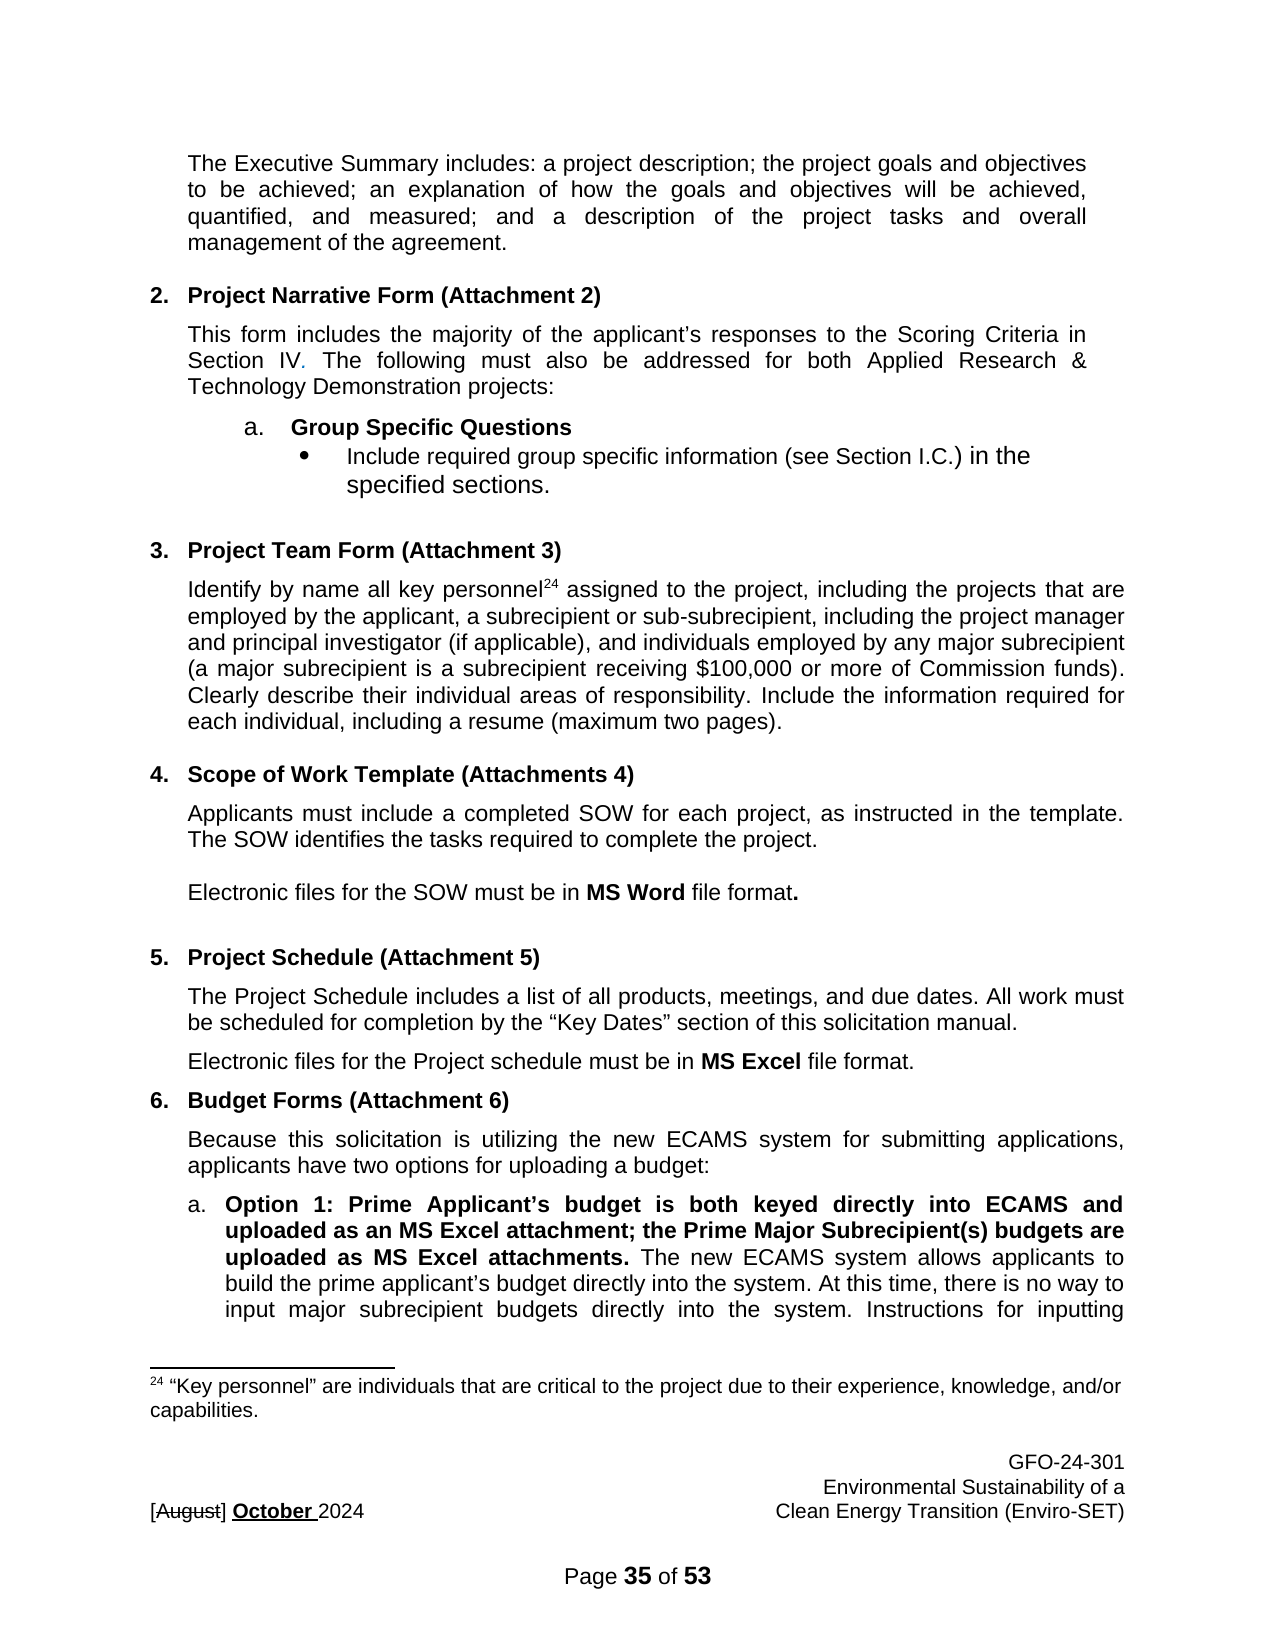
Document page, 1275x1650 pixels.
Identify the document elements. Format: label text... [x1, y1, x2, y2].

subtitle The Project Schedule includes a list of all products, meetings, and due dates. All work must be scheduled for completion by the “Key Dates” section of this solicitation manual. [187, 983, 1125, 1035]
subtitle Electronic files for the Project schedule must be in MS Excel file format. [187, 1048, 1125, 1074]
list Include required group specific information (see Section I.C.) in the specified sections. [300, 441, 1125, 498]
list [187, 1191, 1125, 1323]
subtitle Budget Forms (Attachment 6) [150, 1087, 1125, 1113]
subtitle Project Schedule (Attachment 5) [150, 944, 1125, 970]
list Group Specific Questions [244, 412, 1125, 441]
subtitle Project Narrative Form (Attachment 2) [150, 282, 1125, 308]
text The Executive Summary includes: a project description; the project goals and objectives to be achieved; an explanation of how the goals and objectives will be achieved, quantified, and measured; and a description of the project tasks and overall management of the agreement. [187, 150, 1087, 255]
text Identify by name all key personnel assigned to the project, including the projects that are employed by the applicant, a subrecipient or sub-subrecipient, including the project manager and principal investigator (if applicable), and individuals employed by any major subrecipient (a major subrecipient is a subrecipient receiving $100,000 or more of Commission funds). Clearly describe their individual areas of responsibility. Include the information required for each individual, including a resume (maximum two pages). [187, 576, 1125, 734]
list Because this solicitation is utilizing the new ECAMS system for submitting applications, applicants have two options for uploading a budget: [187, 1126, 1125, 1178]
list Applicants must include a completed SOW for each project, as instructed in the template. The SOW identifies the tasks required to complete the project. [187, 799, 1125, 852]
list Electronic files for the SOW must be in MS Word file format. [187, 879, 1125, 905]
text This form includes the majority of the applicant’s responses to the Scoring Criteria in Section IV. The following must also be addressed for both Applied Research & Technology Demonstration projects: [187, 321, 1087, 400]
subtitle Project Team Form (Attachment 3) [150, 537, 1125, 564]
subtitle Scope of Work Template (Attachments 4) [150, 761, 1125, 787]
